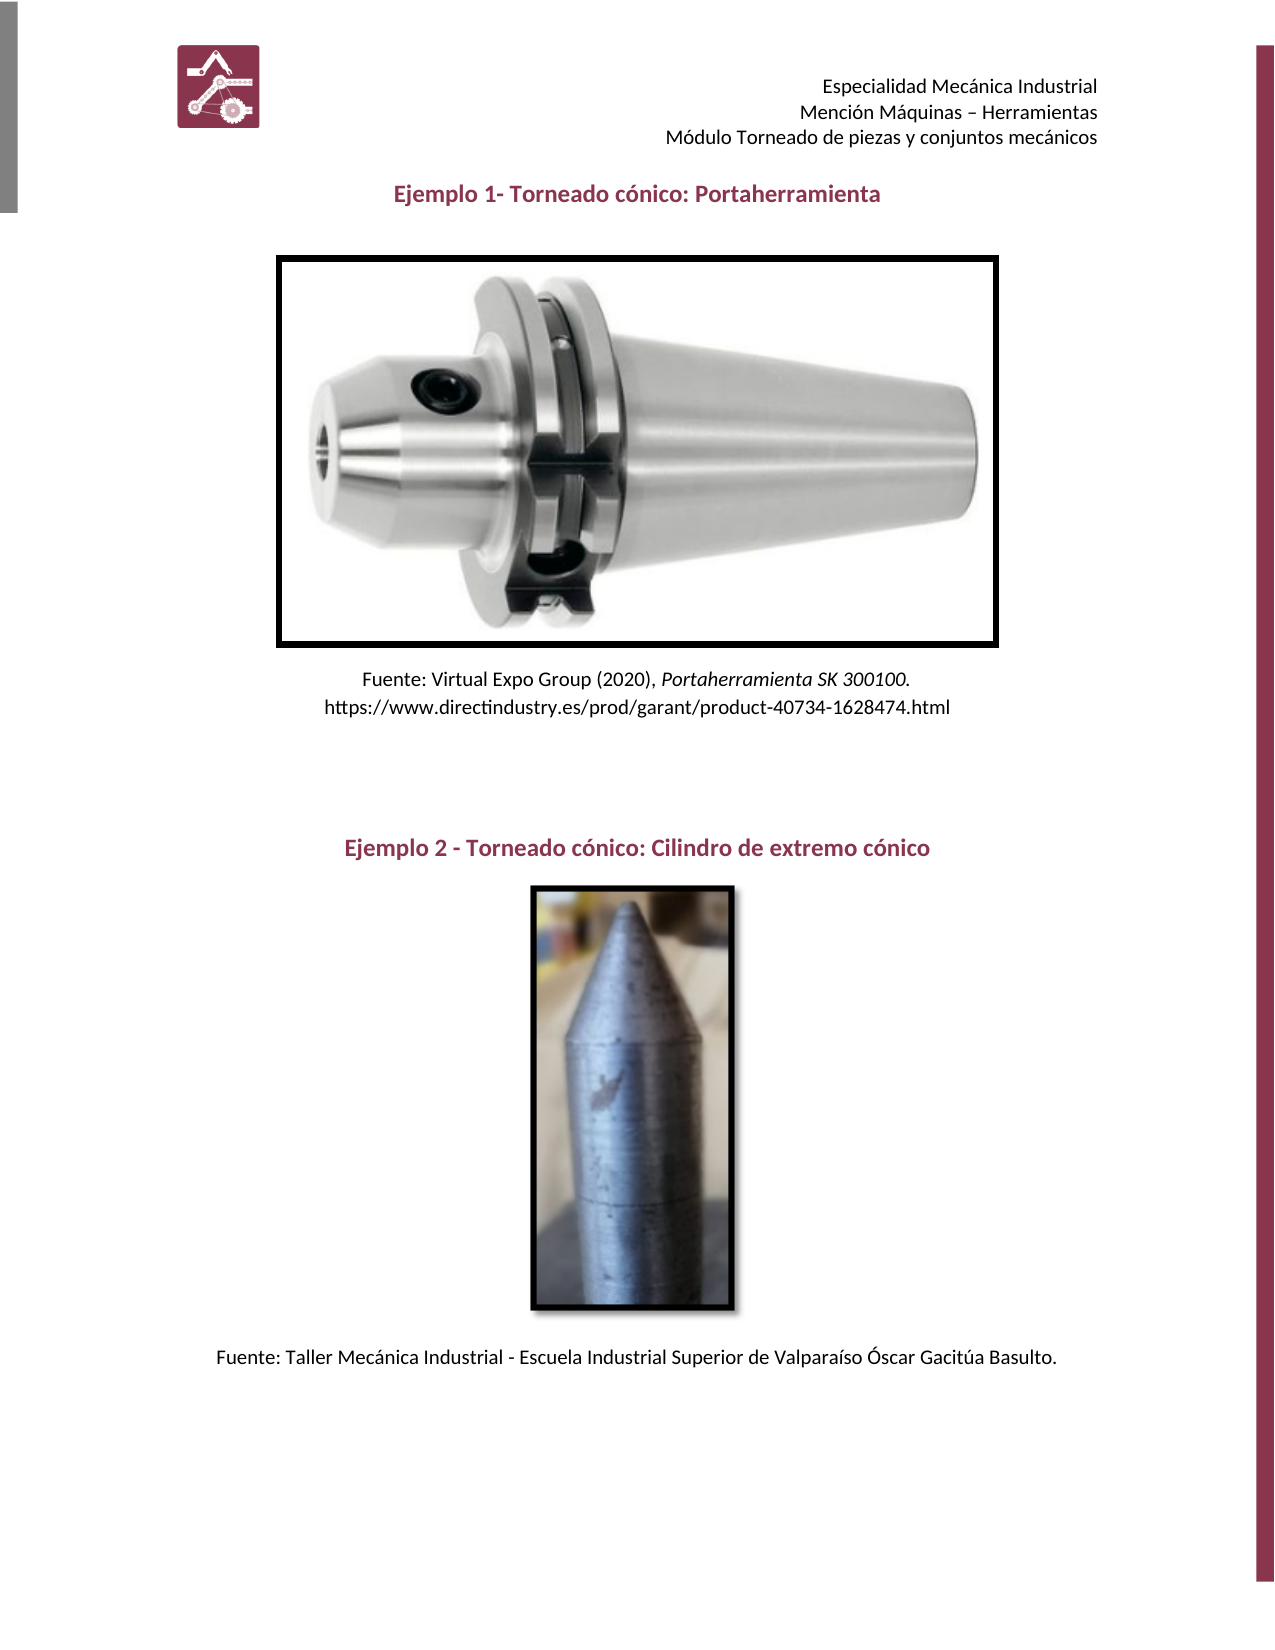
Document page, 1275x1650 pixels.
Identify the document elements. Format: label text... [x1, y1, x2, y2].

text Fuente: Virtual Expo Group (2020), Portaherramienta SK 300100. https://www.directindustry.es/prod/garant/product-40734-1628474.html [177, 666, 1098, 719]
picture [177, 45, 260, 128]
text Fuente: Taller Mecánica Industrial - Escuela Industrial Superior de Valparaíso Óscar Gacitúa Basulto. [177, 1344, 1098, 1369]
text Ejemplo 2 - Torneado cónico: Cilindro de extremo cónico [177, 832, 1098, 862]
picture [526, 881, 749, 1325]
subtitle Ejemplo 1- Torneado cónico: Portaherramienta [177, 178, 1098, 208]
picture [282, 262, 993, 641]
